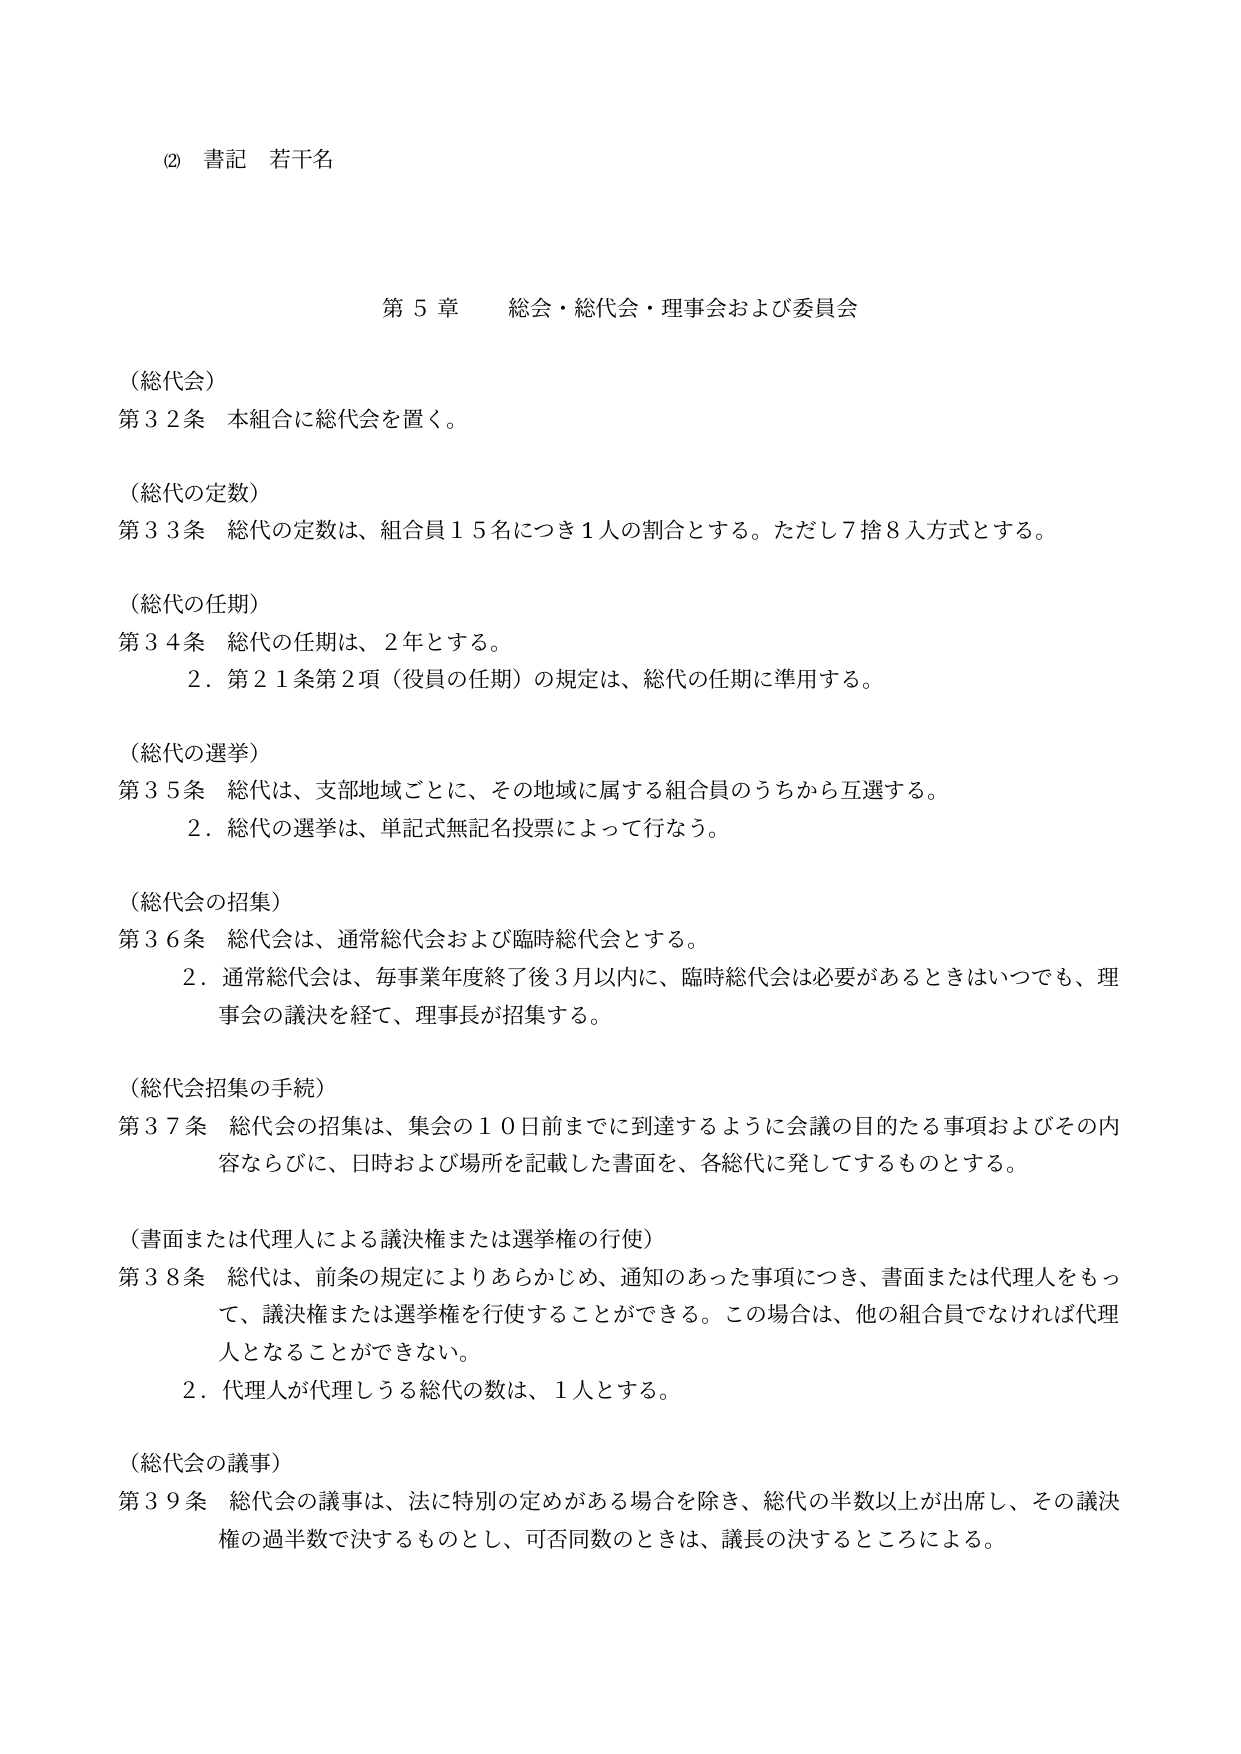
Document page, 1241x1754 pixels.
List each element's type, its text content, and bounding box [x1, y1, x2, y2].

text 第３３条 総代の定数は、組合員１５名につき1人の割合とする。ただし７捨８入方式とする。 [118, 513, 1122, 545]
text 第３４条 総代の任期は、２年とする。 [118, 625, 1122, 656]
text （総代会招集の手続） [118, 1071, 1122, 1103]
text ⑵ 書記 若干名 [118, 142, 1122, 173]
text （総代会の招集） [118, 885, 1122, 916]
text ２．通常総代会は、毎事業年度終了後３月以内に、臨時総代会は必要があるときはいつでも、理事会の議決を経て、理事長が招集する。 [178, 960, 1122, 1029]
text 第 ５ 章 総会・総代会・理事会および委員会 [118, 291, 1122, 323]
text ２．第２１条第２項（役員の任期）の規定は、総代の任期に準用する。 [118, 662, 1122, 694]
text （総代の任期） [118, 587, 1122, 618]
text （総代の定数） [118, 476, 1122, 507]
text ２．総代の選挙は、単記式無記名投票によって行なう。 [118, 811, 1122, 843]
text （総代の選挙） [118, 736, 1122, 767]
text ２．代理人が代理しうる総代の数は、１人とする。 [178, 1373, 1122, 1404]
text 第３７条 総代会の招集は、集会の１０日前までに到達するように会議の目的たる事項およびその内容ならびに、日時および場所を記載した書面を、各総代に発してするものとする。 [118, 1109, 1122, 1178]
text 第３９条 総代会の議事は、法に特別の定めがある場合を除き、総代の半数以上が出席し、その議決権の過半数で決するものとし、可否同数のときは、議長の決するところによる。 [118, 1484, 1122, 1553]
text 第３８条 総代は、前条の規定によりあらかじめ、通知のあった事項につき、書面または代理人をもって、議決権または選挙権を行使することができる。この場合は、他の組合員でなければ代理人となることができない。 [118, 1260, 1122, 1367]
text 第３５条 総代は、支部地域ごとに、その地域に属する組合員のうちから互選する。 [118, 773, 1122, 805]
text （総代会） [118, 364, 1122, 396]
text （書面または代理人による議決権または選挙権の行使） [118, 1222, 1122, 1253]
text 第３６条 総代会は、通常総代会および臨時総代会とする。 [118, 922, 1122, 954]
text 第３２条 本組合に総代会を置く。 [118, 402, 1122, 434]
text （総代会の議事） [118, 1446, 1122, 1478]
